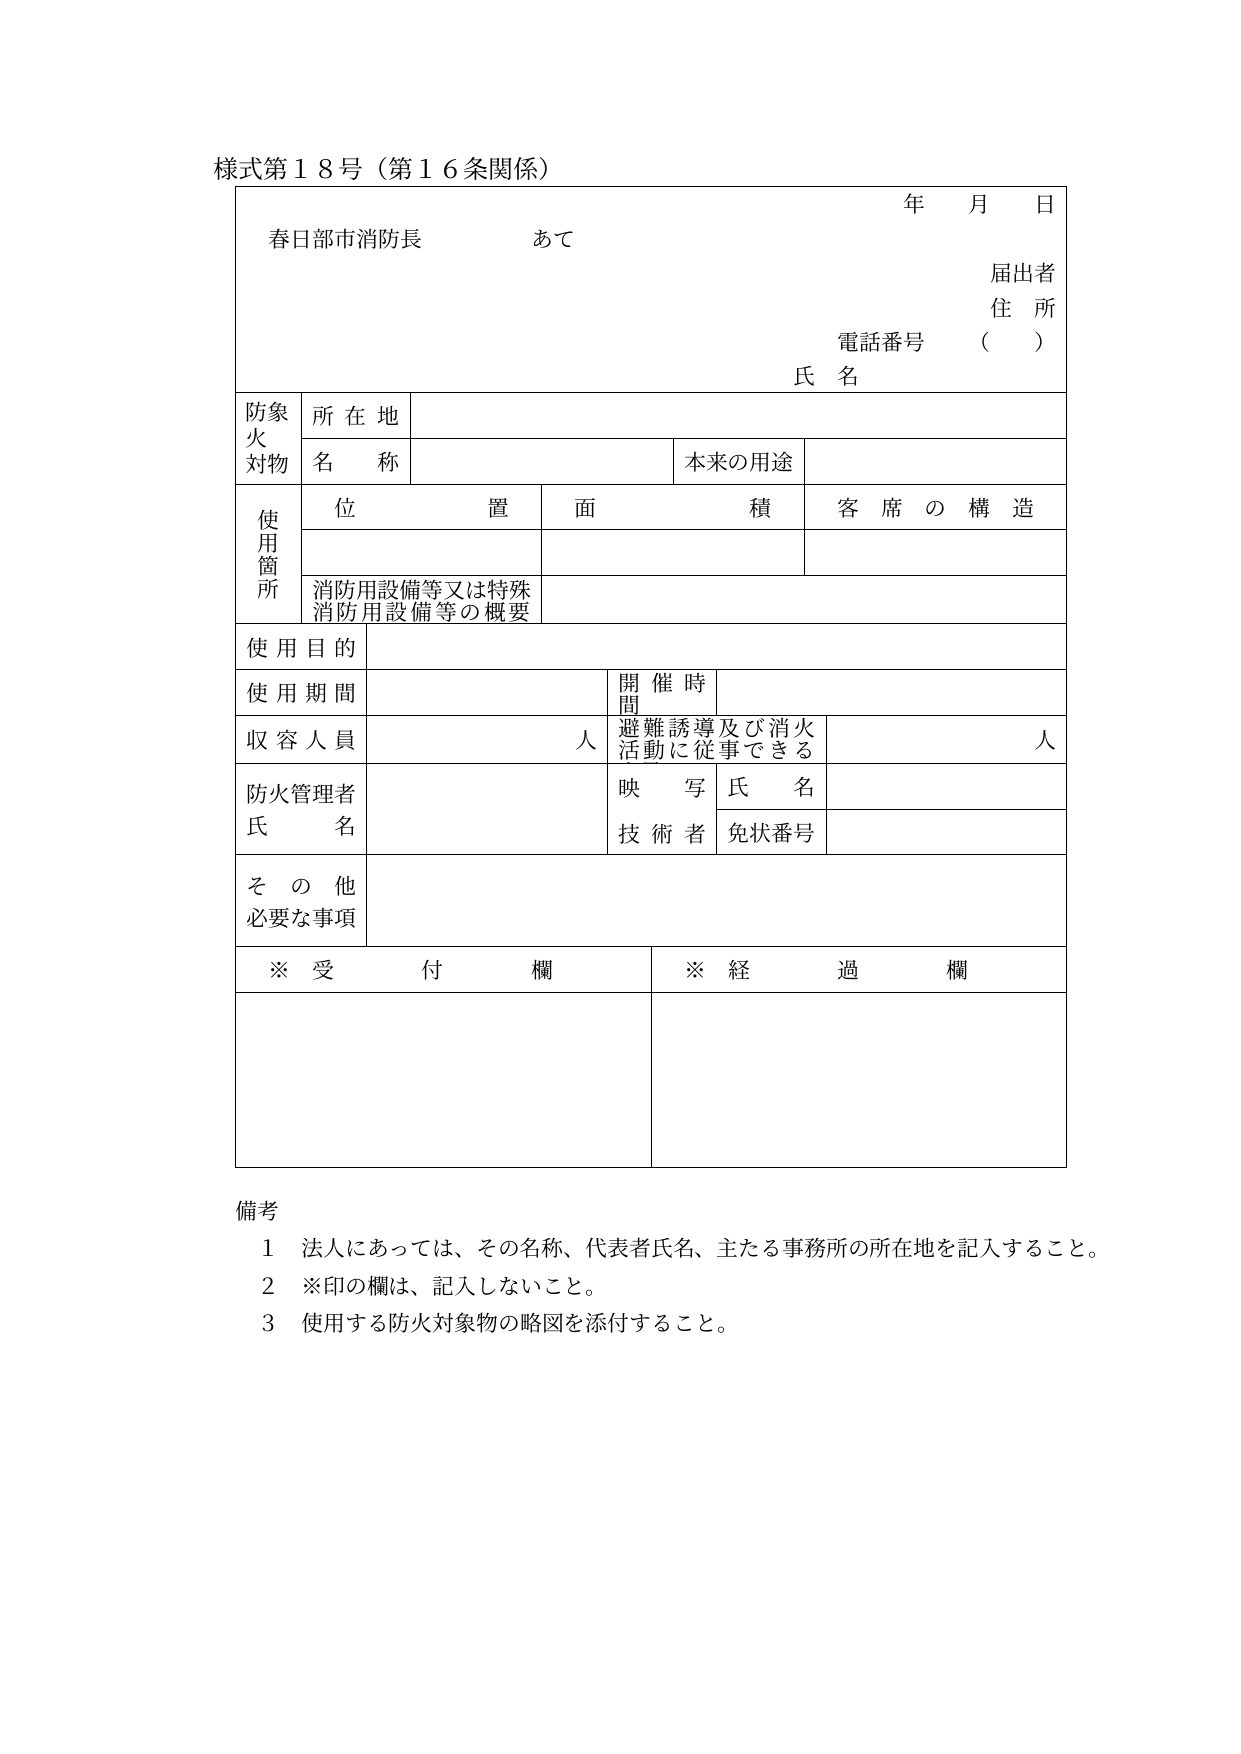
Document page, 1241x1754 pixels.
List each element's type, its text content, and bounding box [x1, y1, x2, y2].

table_cell ※ 経 過 欄 [652, 947, 1066, 992]
text ３ 使用する防火対象物の略図を添付すること。 [214, 1304, 1089, 1341]
table_cell 開催時間 [608, 670, 716, 715]
table_cell [367, 764, 607, 854]
table_cell [827, 764, 1066, 808]
table_cell 位置 [302, 485, 541, 529]
text ２ ※印の欄は、記入しないこと。 [214, 1266, 1089, 1304]
table_cell [411, 439, 673, 483]
table_cell 名称 [302, 439, 410, 483]
table_cell [717, 670, 1066, 715]
table_cell 人 [367, 716, 607, 763]
table_cell 所在地 [302, 393, 410, 438]
table_cell [367, 670, 607, 715]
table_cell [411, 393, 1066, 438]
table_cell [805, 530, 1066, 575]
table_cell 収容人員 [236, 716, 366, 763]
table_cell 防火管理者氏名 [236, 764, 366, 854]
table_cell [302, 530, 541, 575]
table_cell 象 物防火対 [236, 393, 301, 483]
table_cell [542, 530, 804, 575]
table_cell 客席の構造 [805, 485, 1066, 529]
text 様式第１８号（第１６条関係） [214, 150, 1089, 186]
table_cell 本来の用途 [674, 439, 804, 483]
table_header 年 月 日 春日部市消防長 あて 届出者 住 所 電話番号 （ ） 氏 名 印 [236, 187, 1066, 392]
text 備考 [214, 1191, 1089, 1229]
table_cell [827, 810, 1066, 854]
table_cell [367, 624, 1066, 669]
table_cell 免状番号 [717, 810, 826, 854]
table_cell 氏名 [717, 764, 826, 808]
table_cell 使用箇所 [236, 485, 301, 623]
table_cell [236, 993, 651, 1167]
table_cell 人 [827, 716, 1066, 763]
table_cell 避難誘導及び消火活動に従事できる人員 [608, 716, 826, 763]
table_cell [652, 993, 1066, 1167]
text １ 法人にあっては、その名称、代表者氏名、主たる事務所の所在地を記入すること。 [214, 1229, 1089, 1266]
table_cell 消防用設備等又は特殊消防用設備等の概要 [302, 576, 541, 623]
table_cell 使用目的 [236, 624, 366, 669]
table_cell その他 必要な事項 [236, 855, 366, 946]
table_cell [805, 439, 1066, 483]
table_cell [542, 576, 1066, 623]
table_cell 映写 技術者 [608, 764, 716, 854]
table_cell ※ 受 付 欄 [236, 947, 651, 992]
table_cell 使用期間 [236, 670, 366, 715]
table_cell 面積 [542, 485, 804, 529]
table_cell [367, 855, 1066, 946]
